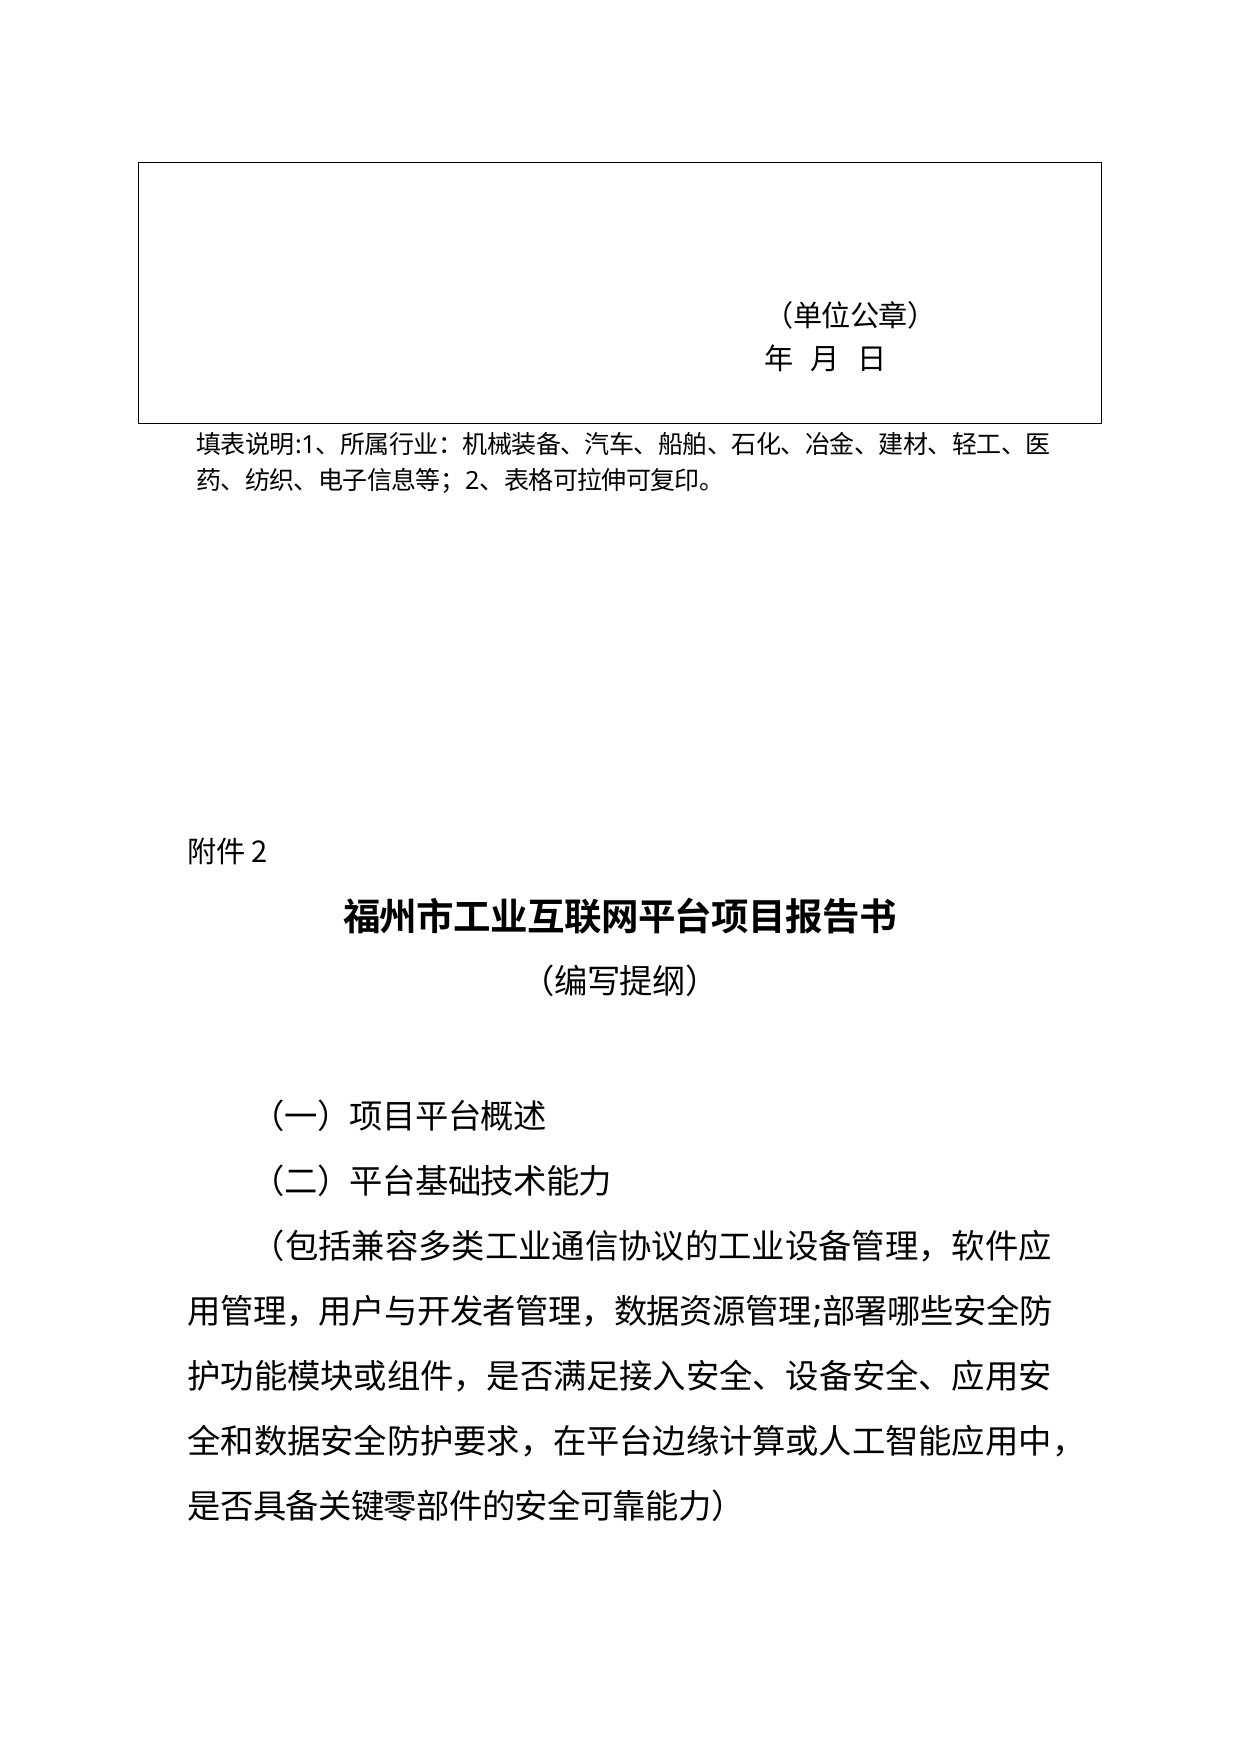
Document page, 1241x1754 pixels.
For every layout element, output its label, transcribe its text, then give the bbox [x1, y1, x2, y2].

text 福州市工业互联网平台项目报告书 [187, 887, 1053, 952]
text （一）项目平台概述 [187, 1082, 1053, 1147]
text （二）平台基础技术能力 [187, 1147, 1053, 1212]
text （编写提纲） [187, 952, 1053, 1017]
text （包括兼容多类工业通信协议的工业设备管理，软件应用管理，用户与开发者管理，数据资源管理;部署哪些安全防护功能模块或组件，是否满足接入安全、设备安全、应用安全和数据安全防护要求，在平台边缘计算或人工智能应用中，是否具备关键零部件的安全可靠能力） [187, 1212, 1053, 1537]
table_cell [139, 163, 1101, 423]
text 附件2 [187, 822, 1053, 887]
text 填表说明:1、所属行业：机械装备、汽车、船舶、石化、冶金、建材、轻工、医药、纺织、电子信息等；2、表格可拉伸可复印。 [196, 424, 1053, 497]
